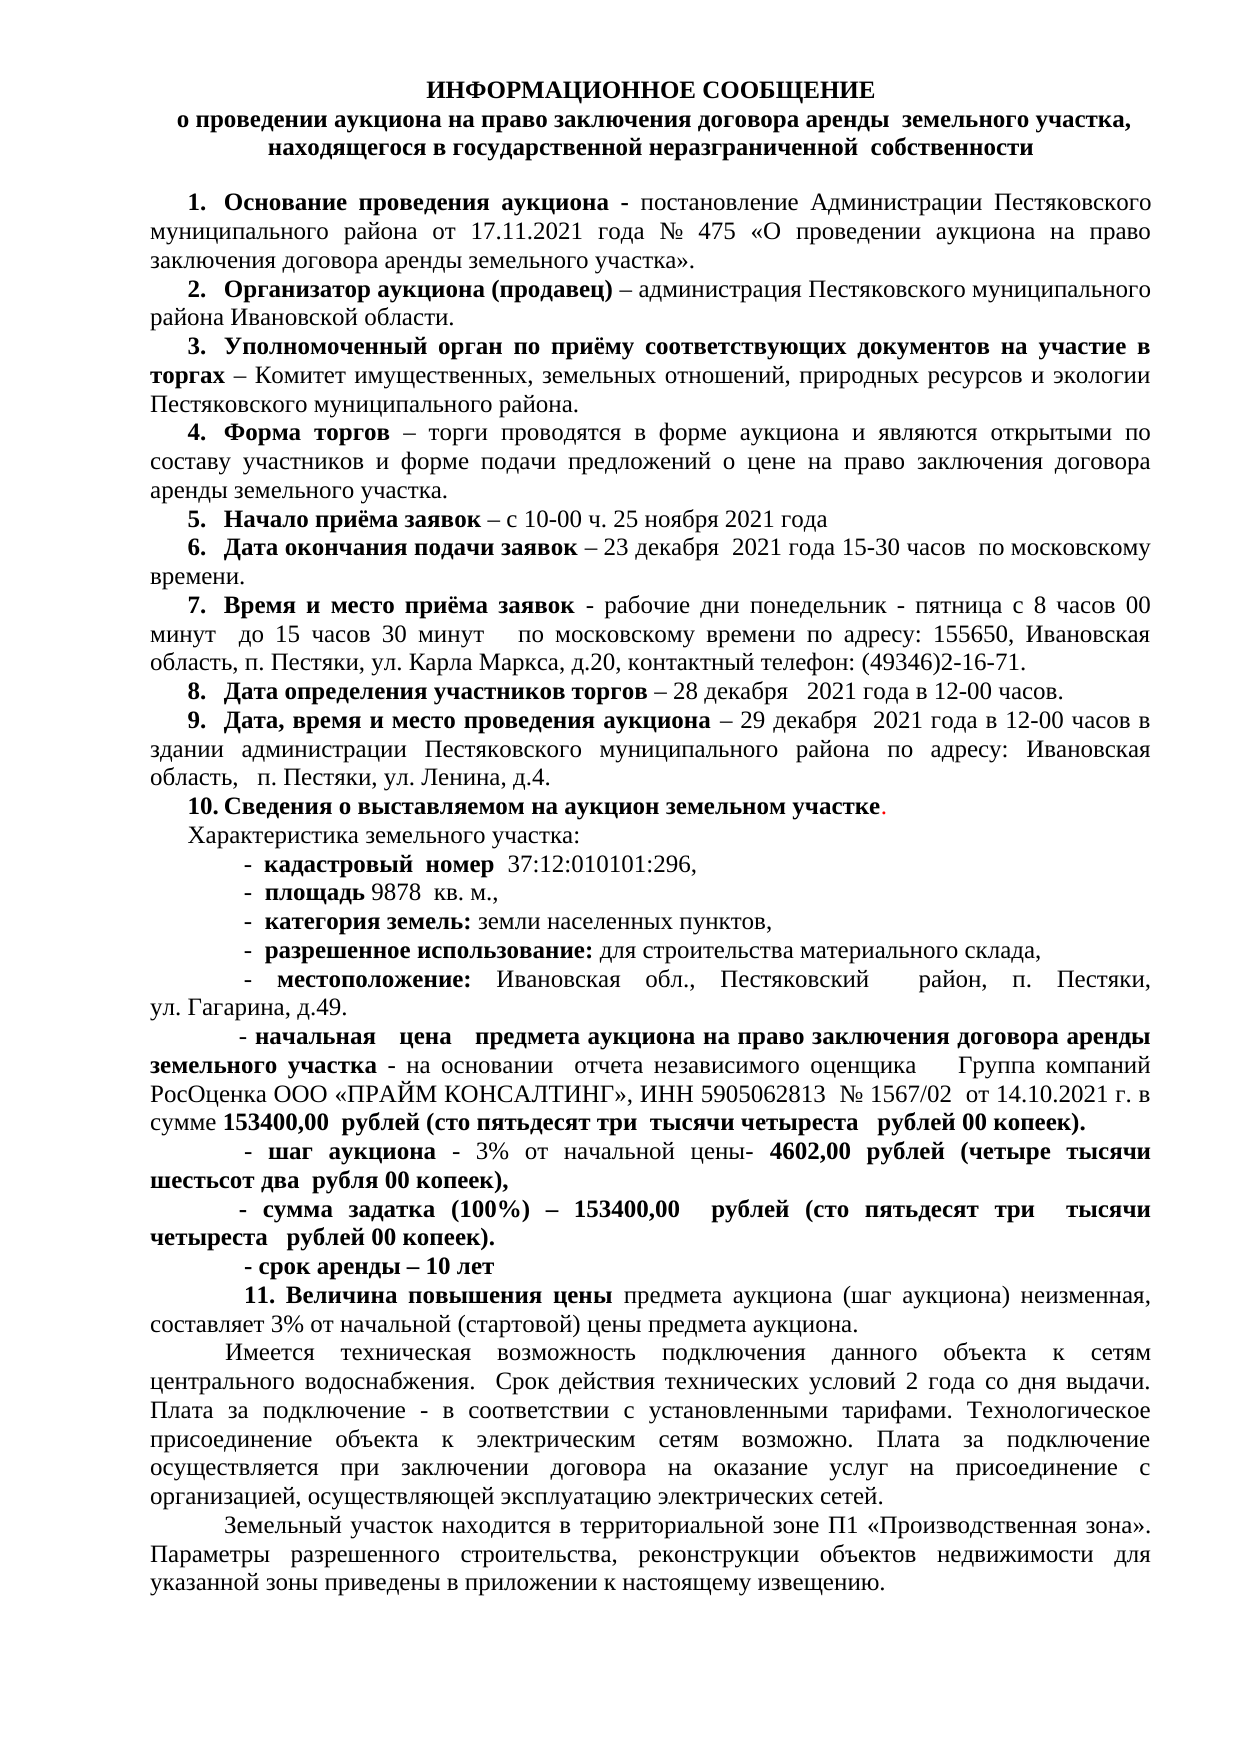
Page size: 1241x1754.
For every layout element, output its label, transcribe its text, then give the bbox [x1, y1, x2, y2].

list Организатор аукциона (продавец) – администрация Пестяковского муниципального района Ивановской области. [150, 274, 1152, 331]
list Дата определения участников торгов – 28 декабря 2021 года в 12-00 часов. [150, 676, 1152, 705]
text - срок аренды – 10 лет [150, 1251, 1152, 1280]
list Начало приёма заявок – с 10-00 ч. 25 ноября 2021 года [150, 504, 1152, 532]
list Дата, время и место проведения аукциона – 29 декабря 2021 года в 12-00 часов в здании администрации Пестяковского муниципального района по адресу: Ивановская область, п. Пестяки, ул. Ленина, д.4. [150, 705, 1152, 791]
text - местоположение: Ивановская обл., Пестяковский район, п. Пестяки, ул. Гагарина, д.49. [150, 964, 1152, 1021]
text Земельный участок находится в территориальной зоне П1 «Производственная зона». Параметры разрешенного строительства, реконструкции объектов недвижимости для указанной зоны приведены в приложении к настоящему извещению. [150, 1510, 1152, 1596]
text Характеристика земельного участка: [187, 820, 1152, 849]
list Основание проведения аукциона - постановление Администрации Пестяковского муниципального района от 17.11.2021 года № 475 «О проведении аукциона на право заключения договора аренды земельного участка». [150, 187, 1152, 274]
text Имеется техническая возможность подключения данного объекта к сетям центрального водоснабжения. Срок действия технических условий 2 года со дня выдачи. Плата за подключение - в соответствии с установленными тарифами. Технологическое присоединение объекта к электрическим сетям возможно. Плата за подключение осуществляется при заключении договора на оказание услуг на присоединение с организацией, осуществляющей эксплуатацию электрических сетей. [150, 1337, 1152, 1510]
text - начальная цена предмета аукциона на право заключения договора аренды земельного участка - на основании отчета независимого оценщика Группа компаний РосОценка ООО «ПРАЙМ КОНСАЛТИНГ», ИНН 5905062813 № 1567/02 от 14.10.2021 г. в сумме 153400,00 рублей (сто пятьдесят три тысячи четыреста рублей 00 копеек). [150, 1021, 1152, 1136]
text 11. Величина повышения цены предмета аукциона (шаг аукциона) неизменная, составляет 3% от начальной (стартовой) цены предмета аукциона. [150, 1280, 1152, 1337]
text ИНФОРМАЦИОННОЕ СООБЩЕНИЕ [150, 75, 1152, 104]
list Сведения о выставляемом на аукцион земельном участке. [150, 791, 1152, 820]
list Форма торгов – торги проводятся в форме аукциона и являются открытыми по составу участников и форме подачи предложений о цене на право заключения договора аренды земельного участка. [150, 417, 1152, 504]
text - разрешенное использование: для строительства материального склада, [150, 935, 1152, 964]
text - сумма задатка (100%) – 153400,00 рублей (сто пятьдесят три тысячи четыреста рублей 00 копеек). [150, 1194, 1152, 1251]
list Дата окончания подачи заявок – 23 декабря 2021 года 15-30 часов по московскому времени. [150, 532, 1152, 590]
text - кадастровый номер 37:12:010101:296, [150, 849, 1152, 877]
list Уполномоченный орган по приёму соответствующих документов на участие в торгах – Комитет имущественных, земельных отношений, природных ресурсов и экологии Пестяковского муниципального района. [150, 331, 1152, 417]
list Время и место приёма заявок - рабочие дни понедельник - пятница с 8 часов 00 минут до 15 часов 30 минут по московскому времени по адресу: 155650, Ивановская область, п. Пестяки, ул. Карла Маркса, д.20, контактный телефон: (49346)2-16-71. [150, 590, 1152, 676]
text - категория земель: земли населенных пунктов, [150, 906, 1152, 935]
text - шаг аукциона - 3% от начальной цены- 4602,00 рублей (четыре тысячи шестьсот два рубля 00 копеек), [150, 1136, 1152, 1194]
text - площадь 9878 кв. м., [150, 877, 1152, 906]
text о проведении аукциона на право заключения договора аренды земельного участка, находящегося в государственной неразграниченной собственности [150, 104, 1152, 161]
